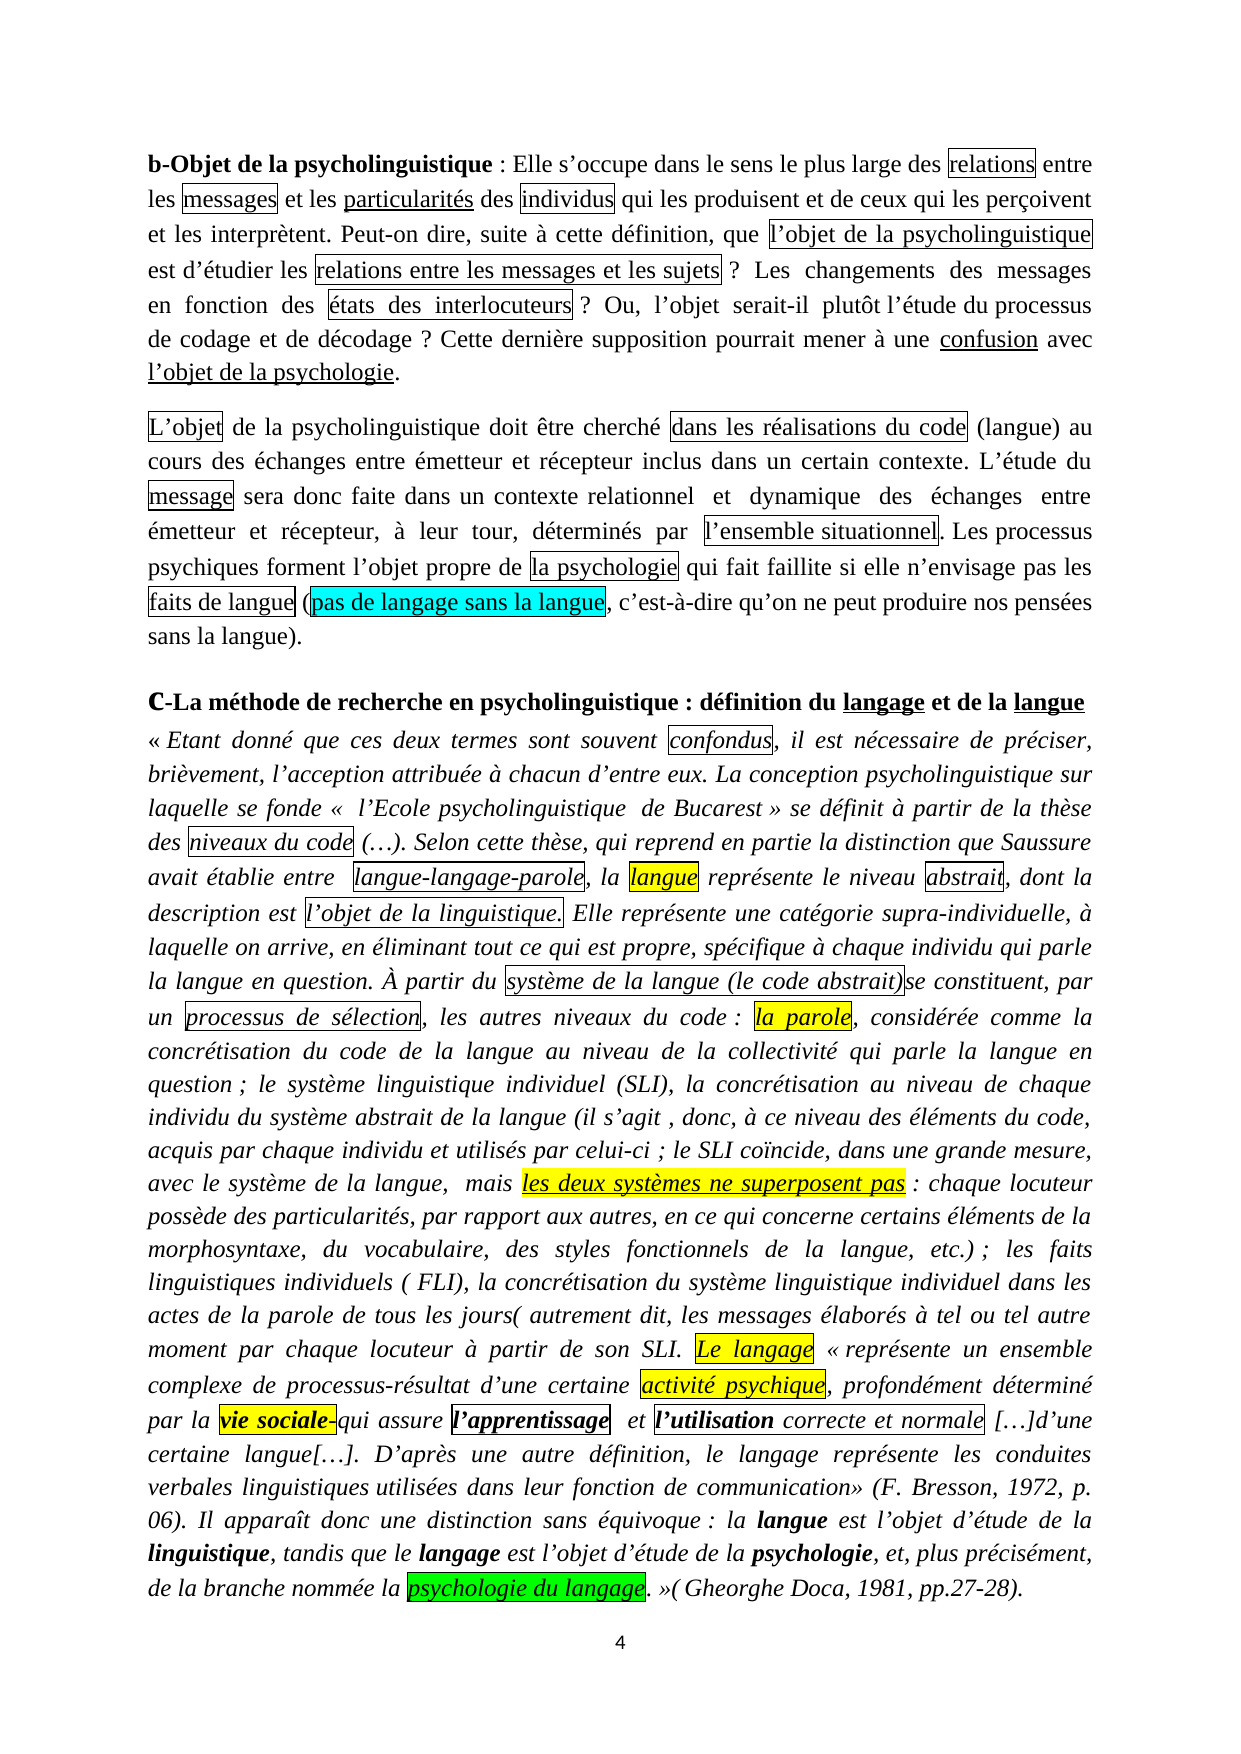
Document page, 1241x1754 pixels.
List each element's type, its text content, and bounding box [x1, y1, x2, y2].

text « Etant donné que ces deux termes sont souvent confondus, il est nécessaire de préciser, brièvement, l’acception attribuée à chacun d’entre eux. La conception psycholinguistique sur laquelle se fonde « l’Ecole psycholinguistique de Bucarest » se définit à partir de la thèse des niveaux du code (…). Selon cette thèse, qui reprend en partie la distinction que Saussure avait établie entre langue-langage-parole, la langue représente le niveau abstrait, dont la description est l’objet de la linguistique. Elle représente une catégorie supra-individuelle, à laquelle on arrive, en éliminant tout ce qui est propre, spécifique à chaque individu qui parle la langue en question. À partir du système de la langue (le code abstrait)se constituent, par un processus de sélection, les autres niveaux du code : la parole, considérée comme la concrétisation du code de la langue au niveau de la collectivité qui parle la langue en question ; le système linguistique individuel (SLI), la concrétisation au niveau de chaque individu du système abstrait de la langue (il s’agit , donc, à ce niveau des éléments du code, acquis par chaque individu et utilisés par celui-ci ; le SLI coïncide, dans une grande mesure, avec le système de la langue, mais les deux systèmes ne superposent pas : chaque locuteur possède des particularités, par rapport aux autres, en ce qui concerne certains éléments de la morphosyntaxe, du vocabulaire, des styles fonctionnels de la langue, etc.) ; les faits linguistiques individuels ( FLI), la concrétisation du système linguistique individuel dans les actes de la parole de tous les jours( autrement dit, les messages élaborés à tel ou tel autre moment par chaque locuteur à partir de son SLI. Le langage « représente un ensemble complexe de processus-résultat d’une certaine activité psychique, profondément déterminé par la vie sociale-qui assure l’apprentissage et l’utilisation correcte et normale […]d’une certaine langue[…]. D’après une autre définition, le langage représente les conduites verbales linguistiques utilisées dans leur fonction de communication» (F. Bresson, 1972, p. 06). Il apparaît donc une distinction sans équivoque : la langue est l’objet d’étude de la linguistique, tandis que le langage est l’objet d’étude de la psychologie, et, plus précisément, de la branche nommée la psychologie du langage. »( Gheorghe Doca, 1981, pp.27-28). [148, 724, 1093, 1602]
text b-Objet de la psycholinguistique : Elle s’occupe dans le sens le plus large des relations entre les messages et les particularités des individus qui les produisent et de ceux qui les perçoivent et les interprètent. Peut-on dire, suite à cette définition, que l’objet de la psycholinguistique est d’étudier les relations entre les messages et les sujets ? Les changements des messages en fonction des états des interlocuteurs ? Ou, l’objet serait-il plutôt l’étude du processus de codage et de décodage ? Cette dernière supposition pourrait mener à une confusion avec l’objet de la psychologie. [148, 148, 1093, 386]
text c-La méthode de recherche en psycholinguistique : définition du langage et de la langue [148, 675, 1093, 718]
text L’objet de la psycholinguistique doit être cherché dans les réalisations du code (langue) au cours des échanges entre émetteur et récepteur inclus dans un certain contexte. L’étude du message sera donc faite dans un contexte relationnel et dynamique des échanges entre émetteur et récepteur, à leur tour, déterminés par l’ensemble situationnel. Les processus psychiques forment l’objet propre de la psychologie qui fait faillite si elle n’envisage pas les faits de langue (pas de langage sans la langue, c’est-à-dire qu’on ne peut produire nos pensées sans la langue). [148, 411, 1093, 650]
